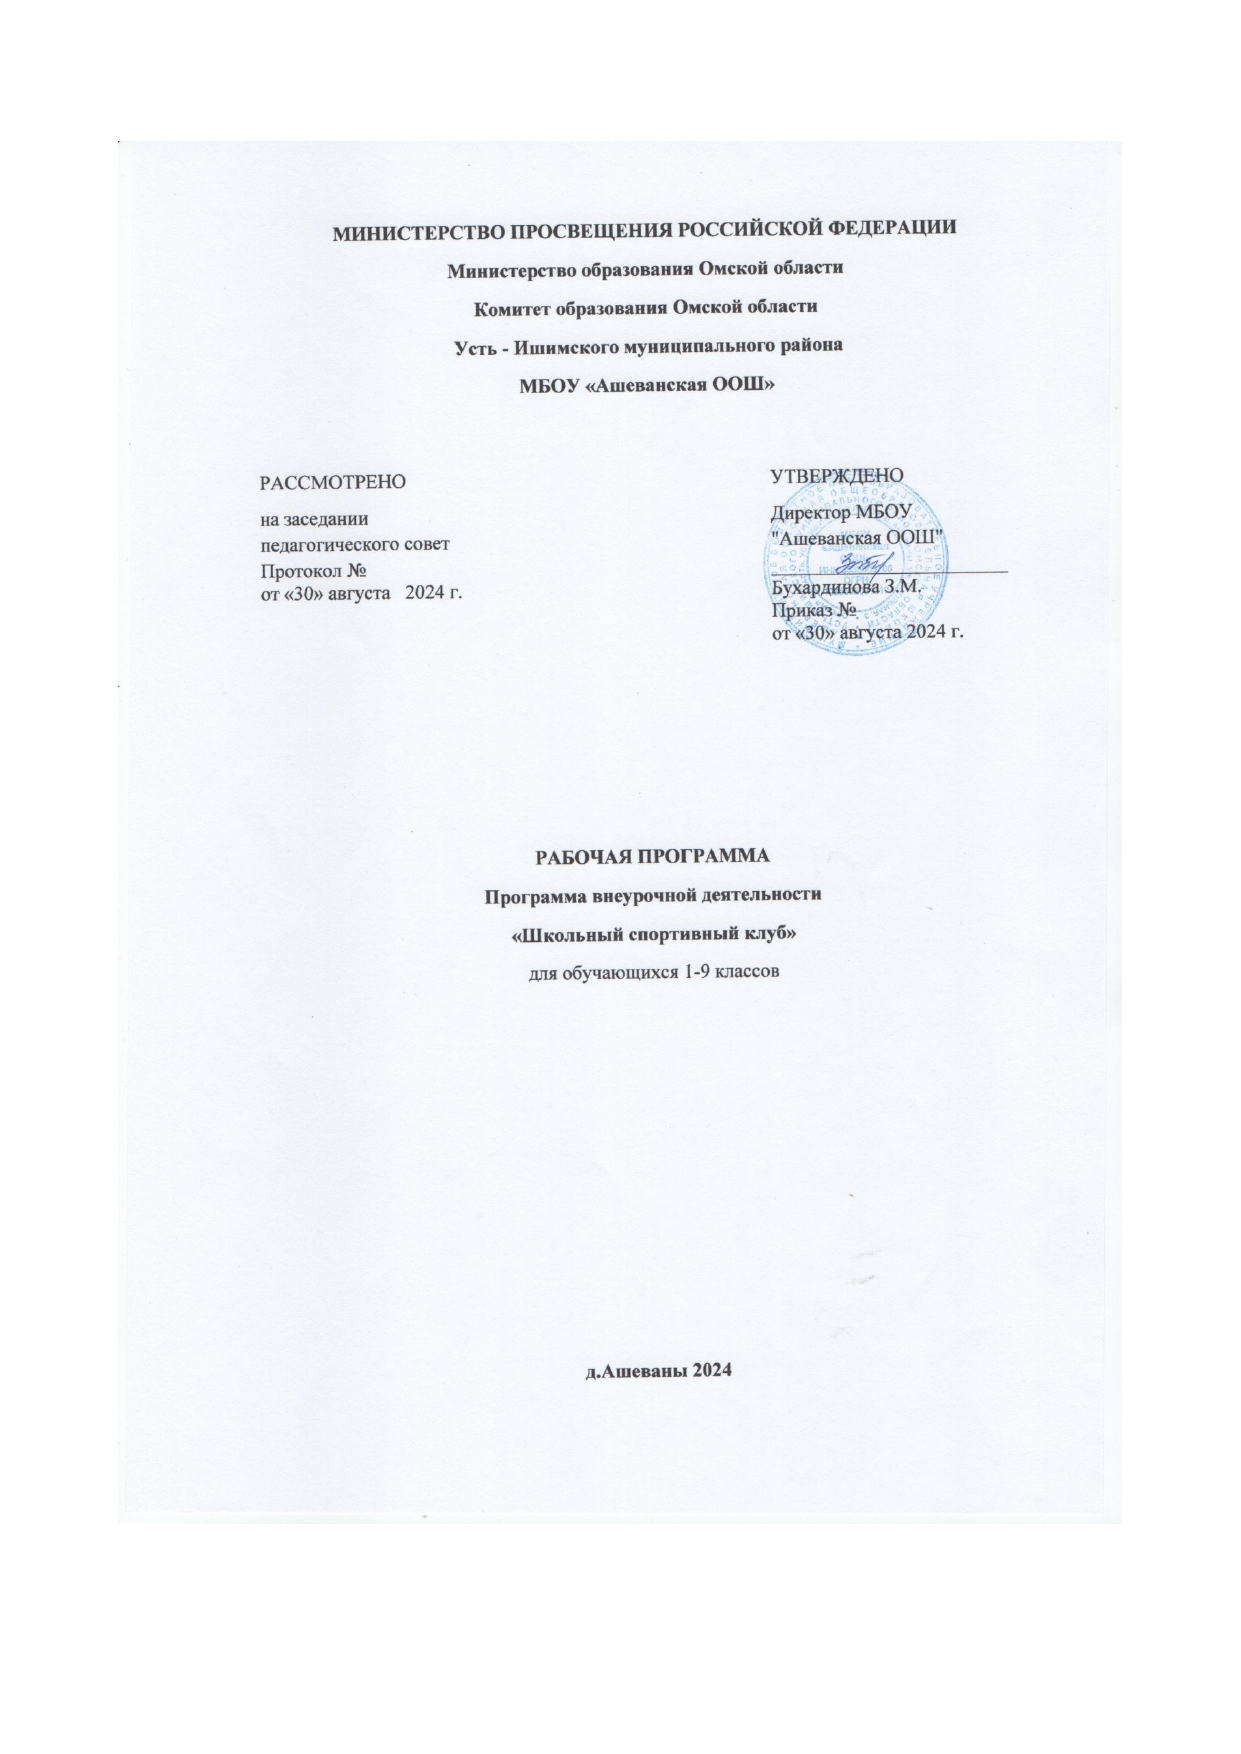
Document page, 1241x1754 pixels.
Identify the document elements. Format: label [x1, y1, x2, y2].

picture [118, 141, 1123, 1524]
